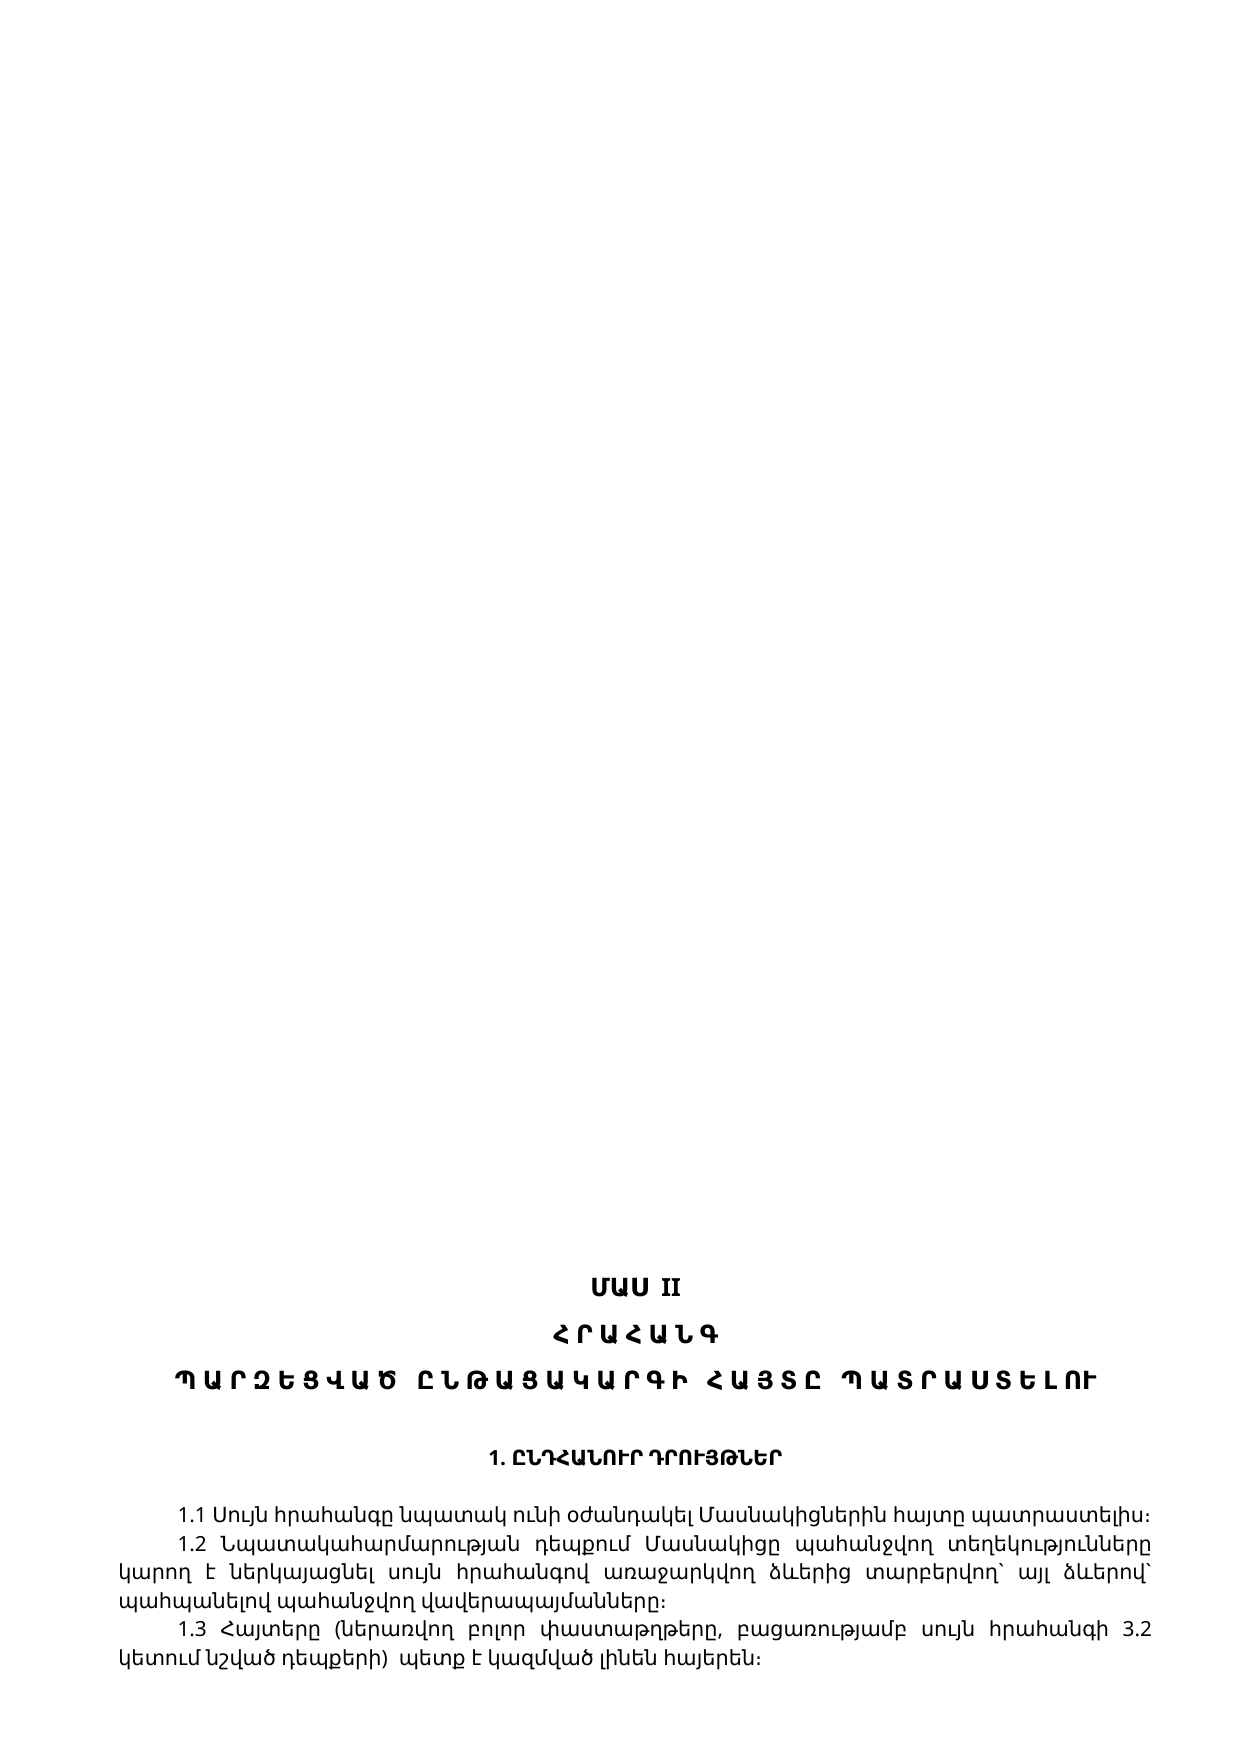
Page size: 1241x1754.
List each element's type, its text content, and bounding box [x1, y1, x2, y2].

text 1. ԸՆԴՀԱՆՈՒՐ ԴՐՈՒՅԹՆԵՐ [118, 1443, 1152, 1472]
text 1.3 Հայտերը (ներառվող բոլոր փաստաթղթերը, բացառությամբ սույն հրահանգի 3.2 կետում նշված դեպքերի) պետք է կազմված լինեն հայերեն։ [118, 1614, 1152, 1671]
text 1.1 Սույն հրահանգը նպատակ ունի օժանդակել Մասնակիցներին հայտը պատրաստելիս։ [118, 1501, 1152, 1529]
text ՄԱՍ II [118, 1270, 1152, 1304]
text Պ Ա Ր Զ Ե Ց Վ Ա Ծ Ը Ն Թ Ա Ց Ա Կ Ա Ր Գ Ի Հ Ա Յ Տ Ը Պ Ա Տ Ր Ա Ս Տ Ե Լ ՈՒ [118, 1363, 1152, 1397]
text 1.2 Նպատակահարմարության դեպքում Մասնակիցը պահանջվող տեղեկությունները կարող է ներկայացնել սույն հրահանգով առաջարկվող ձևերից տարբերվող` այլ ձևերով` պահպանելով պահանջվող վավերապայմանները։ [118, 1529, 1152, 1614]
text Հ Ր Ա Հ Ա Ն Գ [118, 1316, 1152, 1350]
